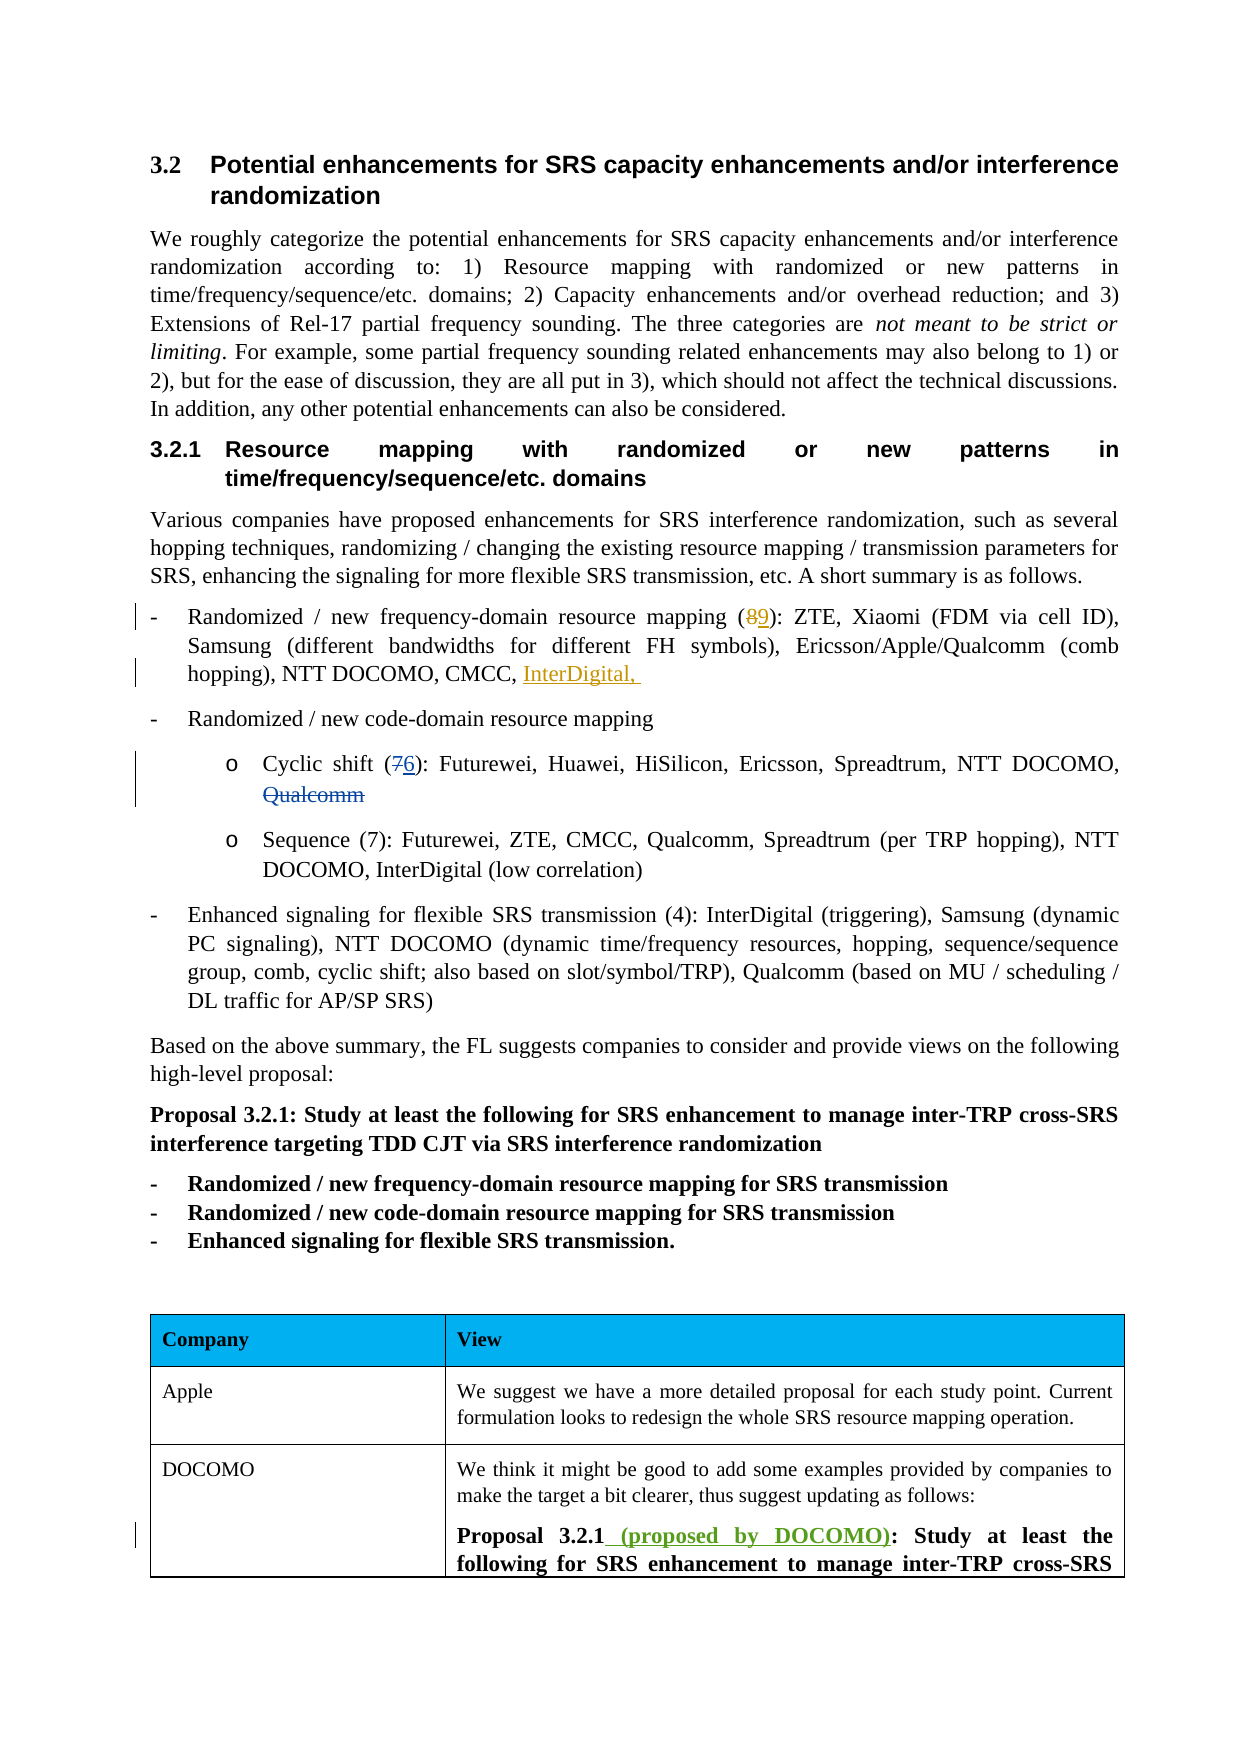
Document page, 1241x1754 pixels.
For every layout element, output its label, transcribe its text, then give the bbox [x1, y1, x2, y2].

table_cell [446, 1445, 1124, 1576]
text Proposal 3.2.1: Study at least the following for SRS enhancement to manage inter-TRP cross-SRS interference targeting TDD CJT via SRS interference randomization [150, 1101, 1120, 1156]
table_header View [446, 1315, 1124, 1366]
list Randomized / new code-domain resource mapping [150, 705, 1120, 732]
table_cell Apple [151, 1367, 445, 1444]
list Sequence (7): Futurewei, ZTE, CMCC, Qualcomm, Spreadtrum (per TRP hopping), NTT DOCOMO, InterDigital (low correlation) [225, 826, 1120, 883]
text Various companies have proposed enhancements for SRS interference randomization, such as several hopping techniques, randomizing / changing the existing resource mapping / transmission parameters for SRS, enhancing the signaling for more flexible SRS transmission, etc. A short summary is as follows. [150, 506, 1120, 589]
table_header Company [151, 1315, 445, 1366]
text Based on the above summary, the FL suggests companies to consider and provide views on the following high-level proposal: [150, 1032, 1120, 1087]
list Enhanced signaling for flexible SRS transmission. [150, 1227, 1120, 1254]
text We roughly categorize the potential enhancements for SRS capacity enhancements and/or interference randomization according to: 1) Resource mapping with randomized or new patterns in time/frequency/sequence/etc. domains; 2) Capacity enhancements and/or overhead reduction; and 3) Extensions of Rel-17 partial frequency sounding. The three categories are not meant to be strict or limiting. For example, some partial frequency sounding related enhancements may also belong to 1) or 2), but for the ease of discussion, they are all put in 3), which should not affect the technical discussions. In addition, any other potential enhancements can also be considered. [150, 225, 1120, 422]
list Randomized / new frequency-domain resource mapping for SRS transmission [150, 1171, 1120, 1197]
table_cell DOCOMO [151, 1445, 445, 1576]
list Enhanced signaling for flexible SRS transmission (4): InterDigital (triggering), Samsung (dynamic PC signaling), NTT DOCOMO (dynamic time/frequency resources, hopping, sequence/sequence group, comb, cyclic shift; also based on slot/symbol/TRP), Qualcomm (based on MU / scheduling / DL traffic for AP/SP SRS) [150, 901, 1120, 1013]
subtitle Potential enhancements for SRS capacity enhancements and/or interference randomization [150, 150, 1120, 210]
subtitle Resource mapping with randomized or new patterns in time/frequency/sequence/etc. domains [150, 436, 1120, 491]
list Randomized / new frequency-domain resource mapping (): ZTE, Xiaomi (FDM via cell ID), Samsung (different bandwidths for different FH symbols), Ericsson/Apple/Qualcomm (comb hopping), NTT DOCOMO, CMCC, [150, 603, 1120, 687]
list Randomized / new code-domain resource mapping for SRS transmission [150, 1199, 1120, 1225]
list Cyclic shift (): Futurewei, Huawei, HiSilicon, Ericsson, Spreadtrum, NTT DOCOMO, [225, 751, 1120, 807]
table_cell We suggest we have a more detailed proposal for each study point. Current formulation looks to redesign the whole SRS resource mapping operation. [446, 1367, 1124, 1444]
